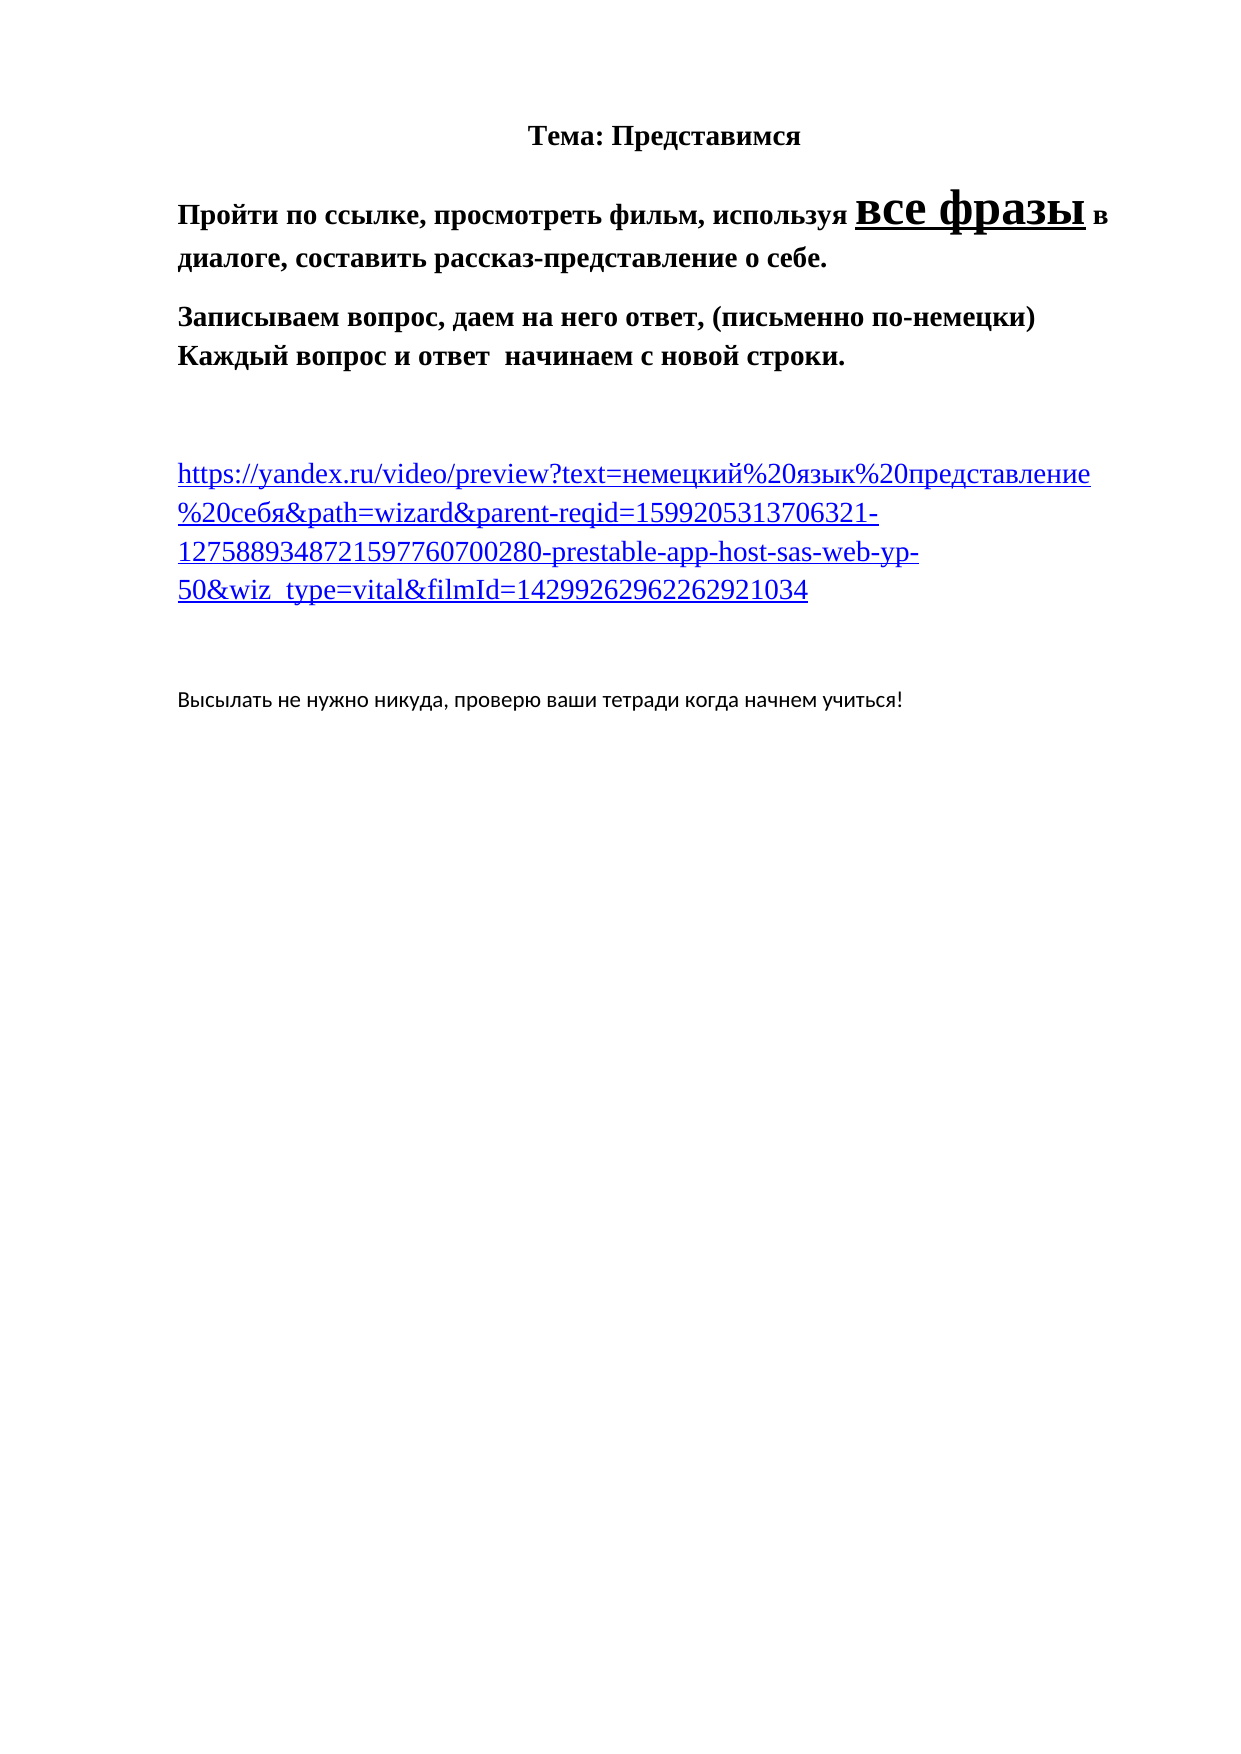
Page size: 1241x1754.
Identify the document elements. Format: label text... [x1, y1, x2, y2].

text https://yandex.ru/video/preview?text=немецкий%20язык%20представление%20себя&path=wizard&parent-reqid=1599205313706321-1275889348721597760700280-prestable-app-host-sas-web-yp-50&wiz_type=vital&filmId=14299262962262921034 [177, 457, 1152, 606]
text Тема: Представимся [177, 118, 1152, 152]
text Пройти по ссылке, просмотреть фильм, используя все фразы в диалоге, составить рассказ-представление о себе. [177, 177, 1152, 273]
text Высылать не нужно никуда, проверю ваши тетради когда начнем учиться! [177, 685, 1152, 713]
text Записываем вопрос, даем на него ответ, (письменно по-немецки) Каждый вопрос и ответ начинаем с новой строки. [177, 299, 1152, 371]
